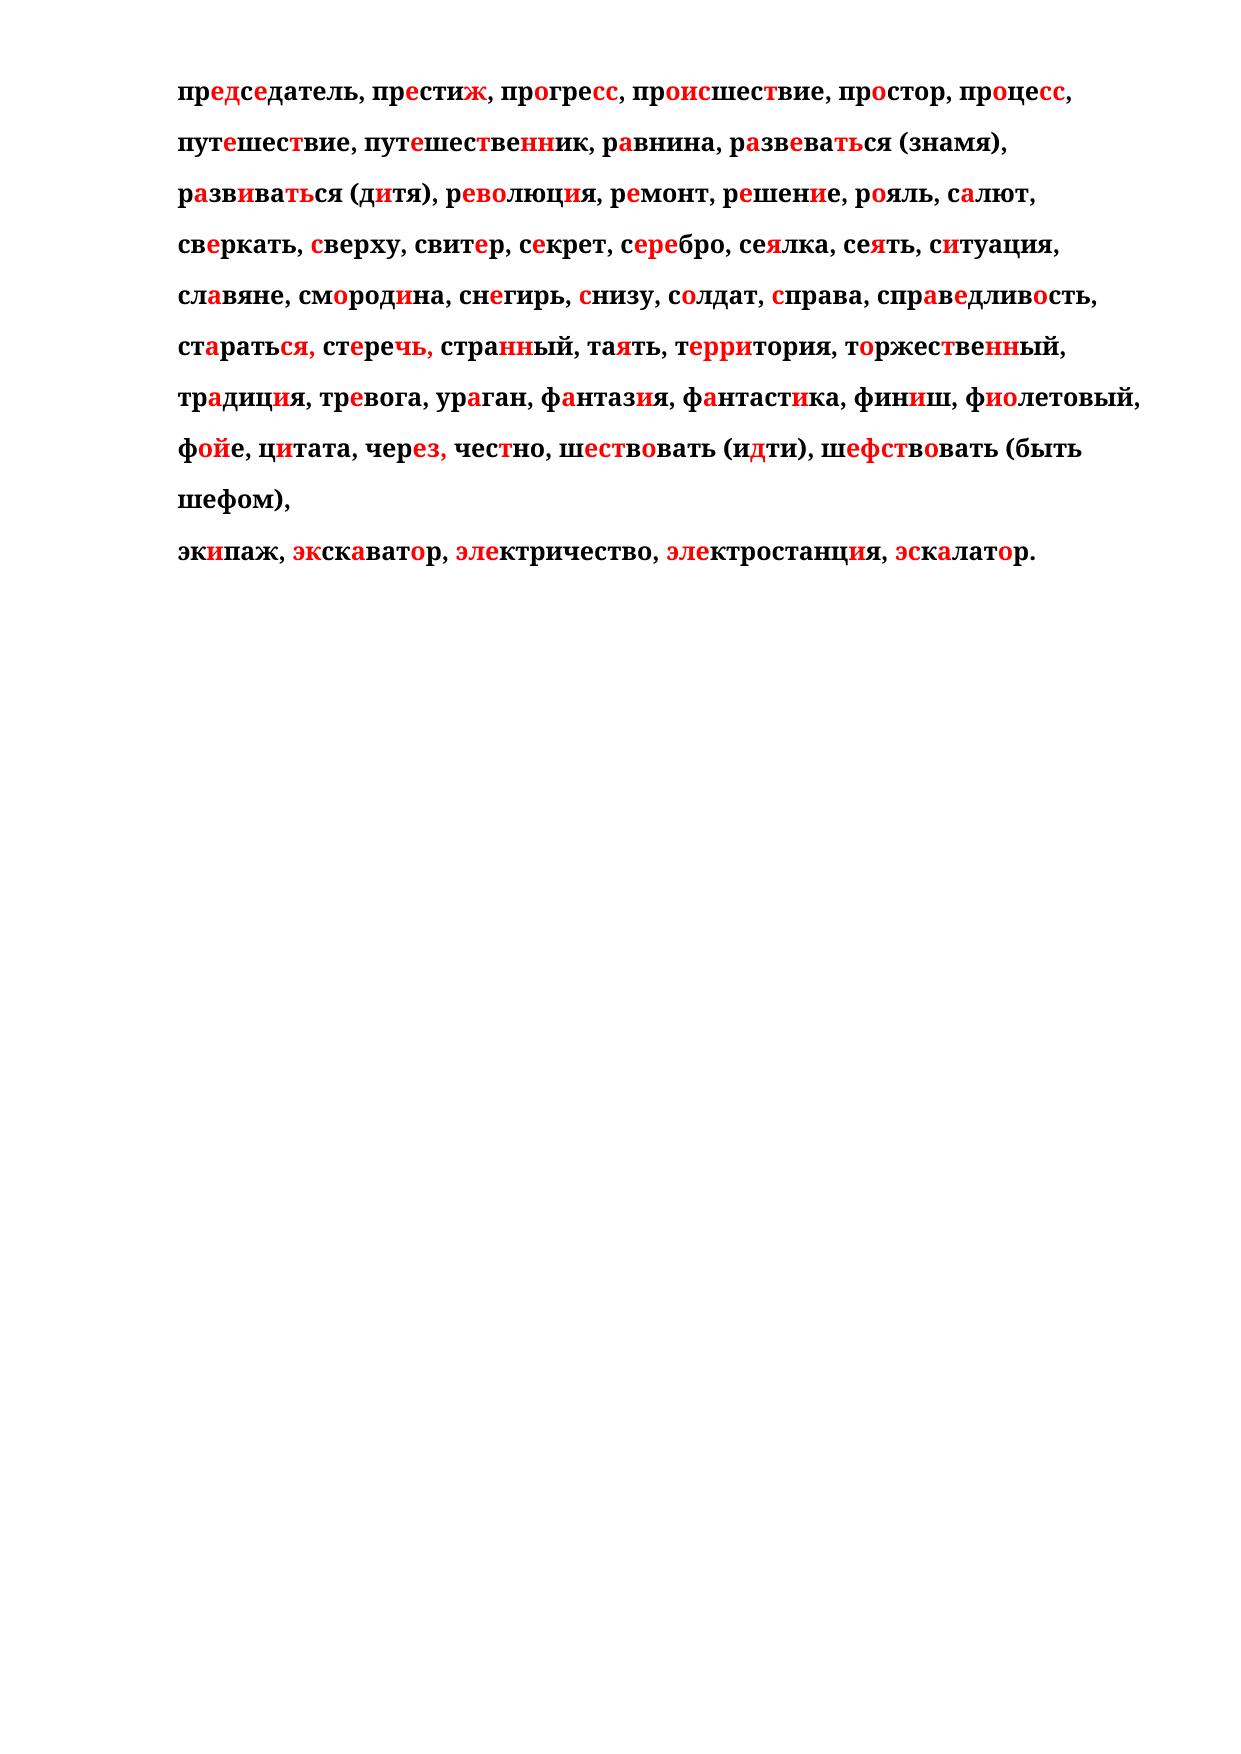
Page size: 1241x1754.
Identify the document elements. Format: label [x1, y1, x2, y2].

text [177, 74, 1152, 567]
